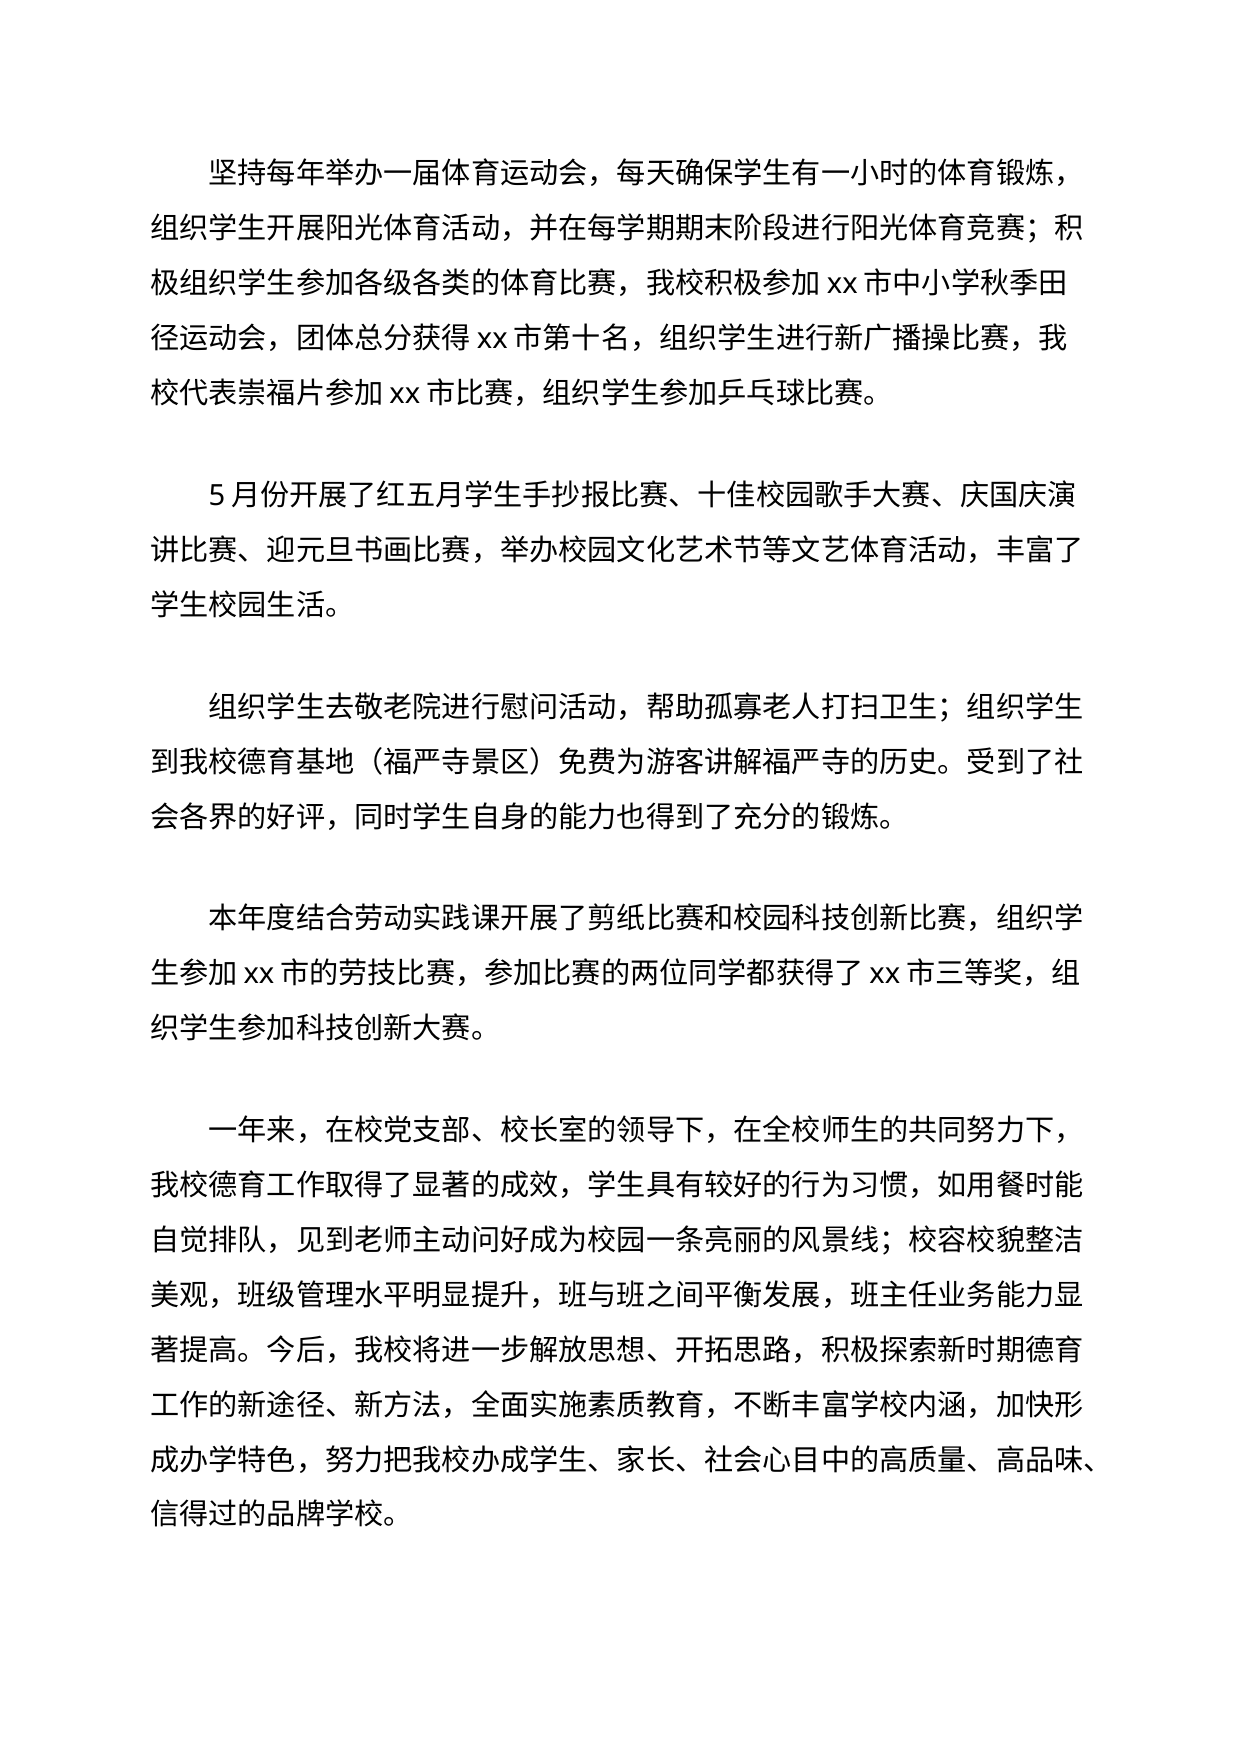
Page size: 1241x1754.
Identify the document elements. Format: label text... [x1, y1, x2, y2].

text 组织学生去敬老院进行慰问活动，帮助孤寡老人打扫卫生；组织学生到我校德育基地（福严寺景区）免费为游客讲解福严寺的历史。受到了社会各界的好评，同时学生自身的能力也得到了充分的锻炼。 [150, 683, 1090, 836]
text 5月份开展了红五月学生手抄报比赛、十佳校园歌手大赛、庆国庆演讲比赛、迎元旦书画比赛，举办校园文化艺术节等文艺体育活动，丰富了学生校园生活。 [150, 472, 1090, 624]
text 一年来，在校党支部、校长室的领导下，在全校师生的共同努力下，我校德育工作取得了显著的成效，学生具有较好的行为习惯，如用餐时能自觉排队，见到老师主动问好成为校园一条亮丽的风景线；校容校貌整洁美观，班级管理水平明显提升，班与班之间平衡发展，班主任业务能力显著提高。今后，我校将进一步解放思想、开拓思路，积极探索新时期德育工作的新途径、新方法，全面实施素质教育，不断丰富学校内涵，加快形成办学特色，努力把我校办成学生、家长、社会心目中的高质量、高品味、信得过的品牌学校。 [150, 1107, 1090, 1533]
text 坚持每年举办一届体育运动会，每天确保学生有一小时的体育锻炼，组织学生开展阳光体育活动，并在每学期期末阶段进行阳光体育竞赛；积极组织学生参加各级各类的体育比赛，我校积极参加xx市中小学秋季田径运动会，团体总分获得xx市第十名，组织学生进行新广播操比赛，我校代表崇福片参加xx市比赛，组织学生参加乒乓球比赛。 [150, 150, 1090, 412]
text 本年度结合劳动实践课开展了剪纸比赛和校园科技创新比赛，组织学生参加xx市的劳技比赛，参加比赛的两位同学都获得了xx市三等奖，组织学生参加科技创新大赛。 [150, 895, 1090, 1047]
